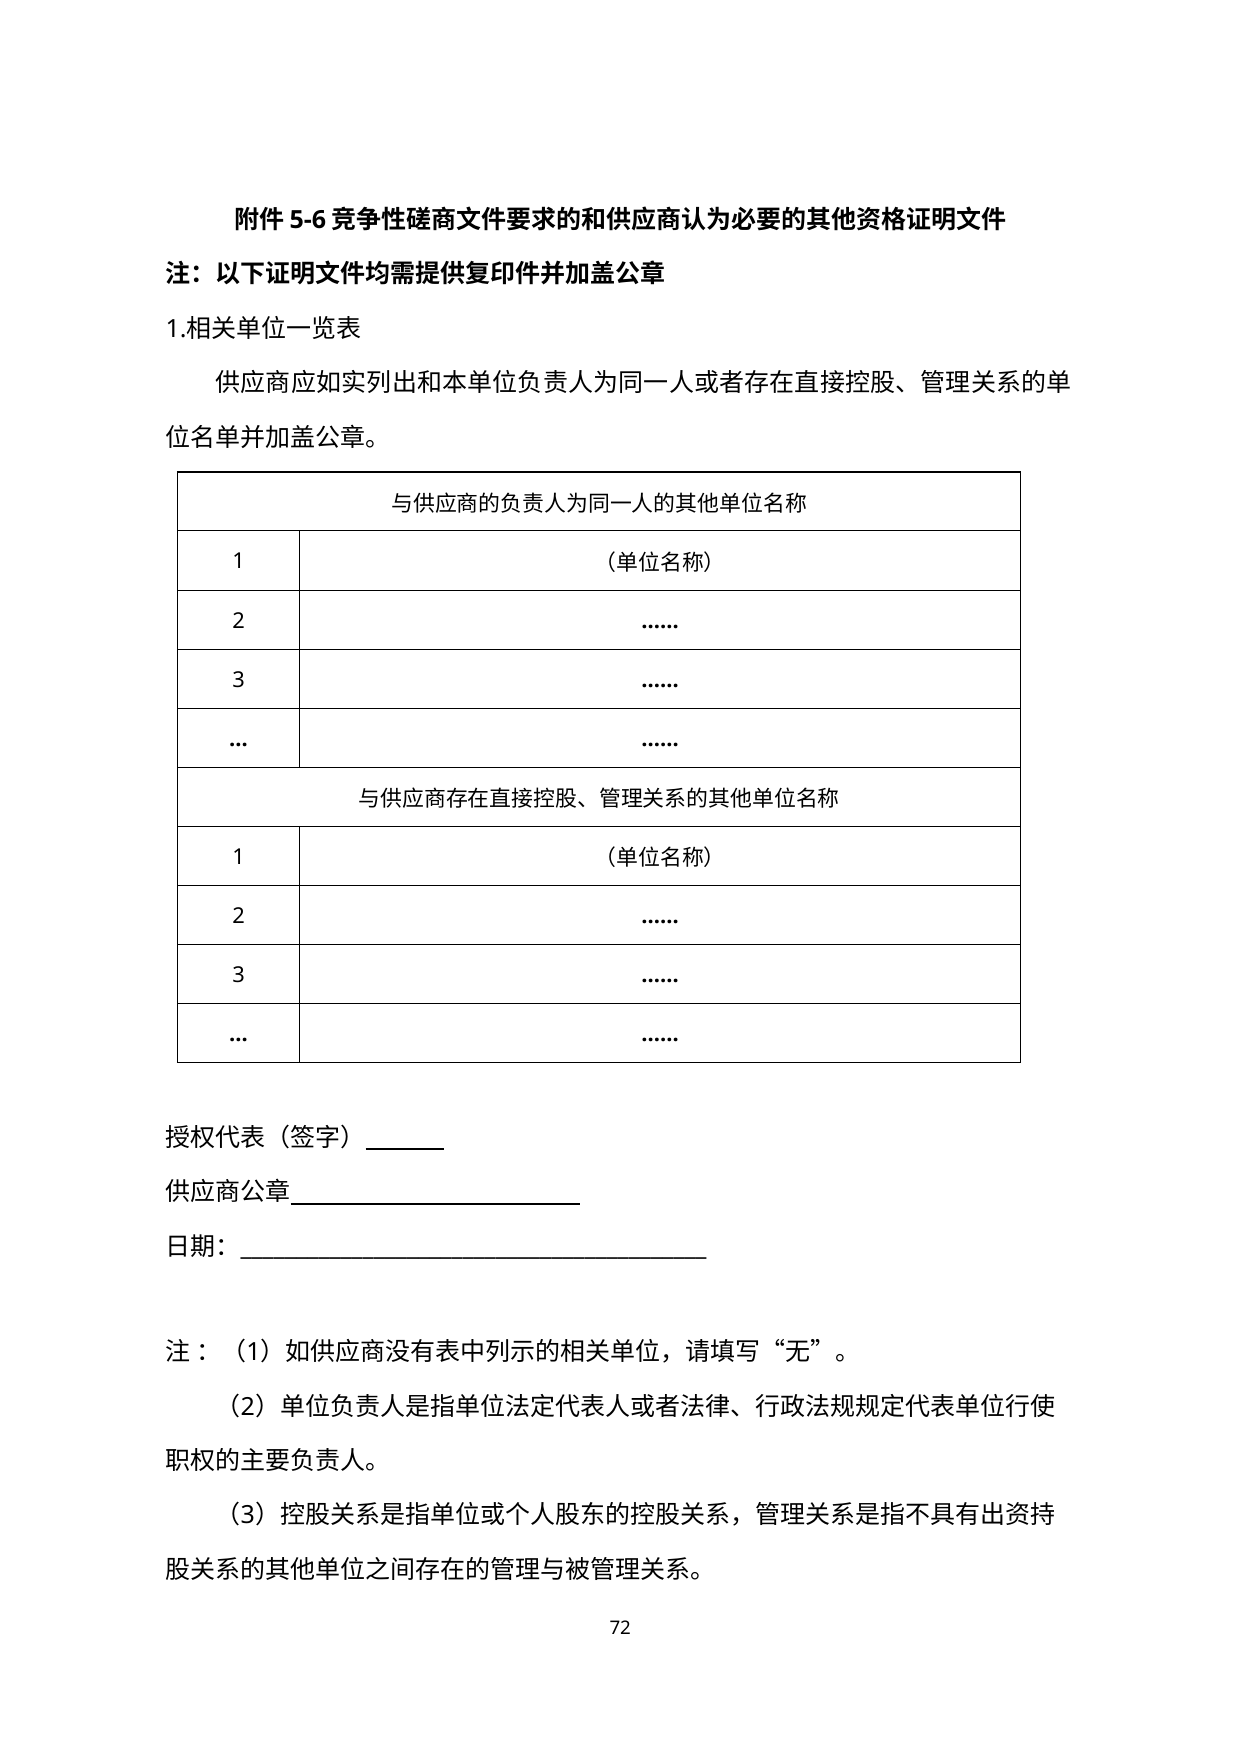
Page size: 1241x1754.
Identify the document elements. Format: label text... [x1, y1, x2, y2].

text （3）控股关系是指单位或个人股东的控股关系，管理关系是指不具有出资持股关系的其他单位之间存在的管理与被管理关系。 [165, 1495, 1075, 1585]
table_cell …… [300, 886, 1020, 944]
table_header 与供应商的负责人为同一人的其他单位名称 [178, 473, 1020, 530]
table_cell 2 [178, 886, 299, 944]
text 附件5-6竞争性磋商文件要求的和供应商认为必要的其他资格证明文件 [165, 199, 1075, 236]
text 注：以下证明文件均需提供复印件并加盖公章 [165, 254, 1075, 290]
table_cell …… [300, 591, 1020, 648]
table_cell 1 [178, 827, 299, 885]
text 供应商应如实列出和本单位负责人为同一人或者存在直接控股、管理关系的单位名单并加盖公章。 [165, 363, 1075, 453]
table_cell 与供应商存在直接控股、管理关系的其他单位名称 [178, 768, 1020, 826]
table_cell （单位名称） [300, 827, 1020, 885]
text 授权代表（签字） [165, 1117, 1075, 1154]
table_cell …… [300, 709, 1020, 767]
table_cell … [178, 709, 299, 767]
table_cell …… [300, 945, 1020, 1003]
table_cell （单位名称） [300, 531, 1020, 589]
table_cell …… [300, 650, 1020, 708]
table_cell 3 [178, 945, 299, 1003]
table_cell 3 [178, 650, 299, 708]
text 注 ：（1）如供应商没有表中列示的相关单位，请填写“无”。 [165, 1332, 1075, 1368]
table_cell …… [300, 1004, 1020, 1062]
text （2）单位负责人是指单位法定代表人或者法律、行政法规规定代表单位行使职权的主要负责人。 [165, 1386, 1075, 1477]
text 1.相关单位一览表 [165, 308, 1075, 344]
table_cell 2 [178, 591, 299, 648]
table_cell … [178, 1004, 299, 1062]
table_cell 1 [178, 531, 299, 589]
text 供应商公章 [165, 1172, 1075, 1208]
text 日期：__________________________________________ [165, 1226, 922, 1262]
